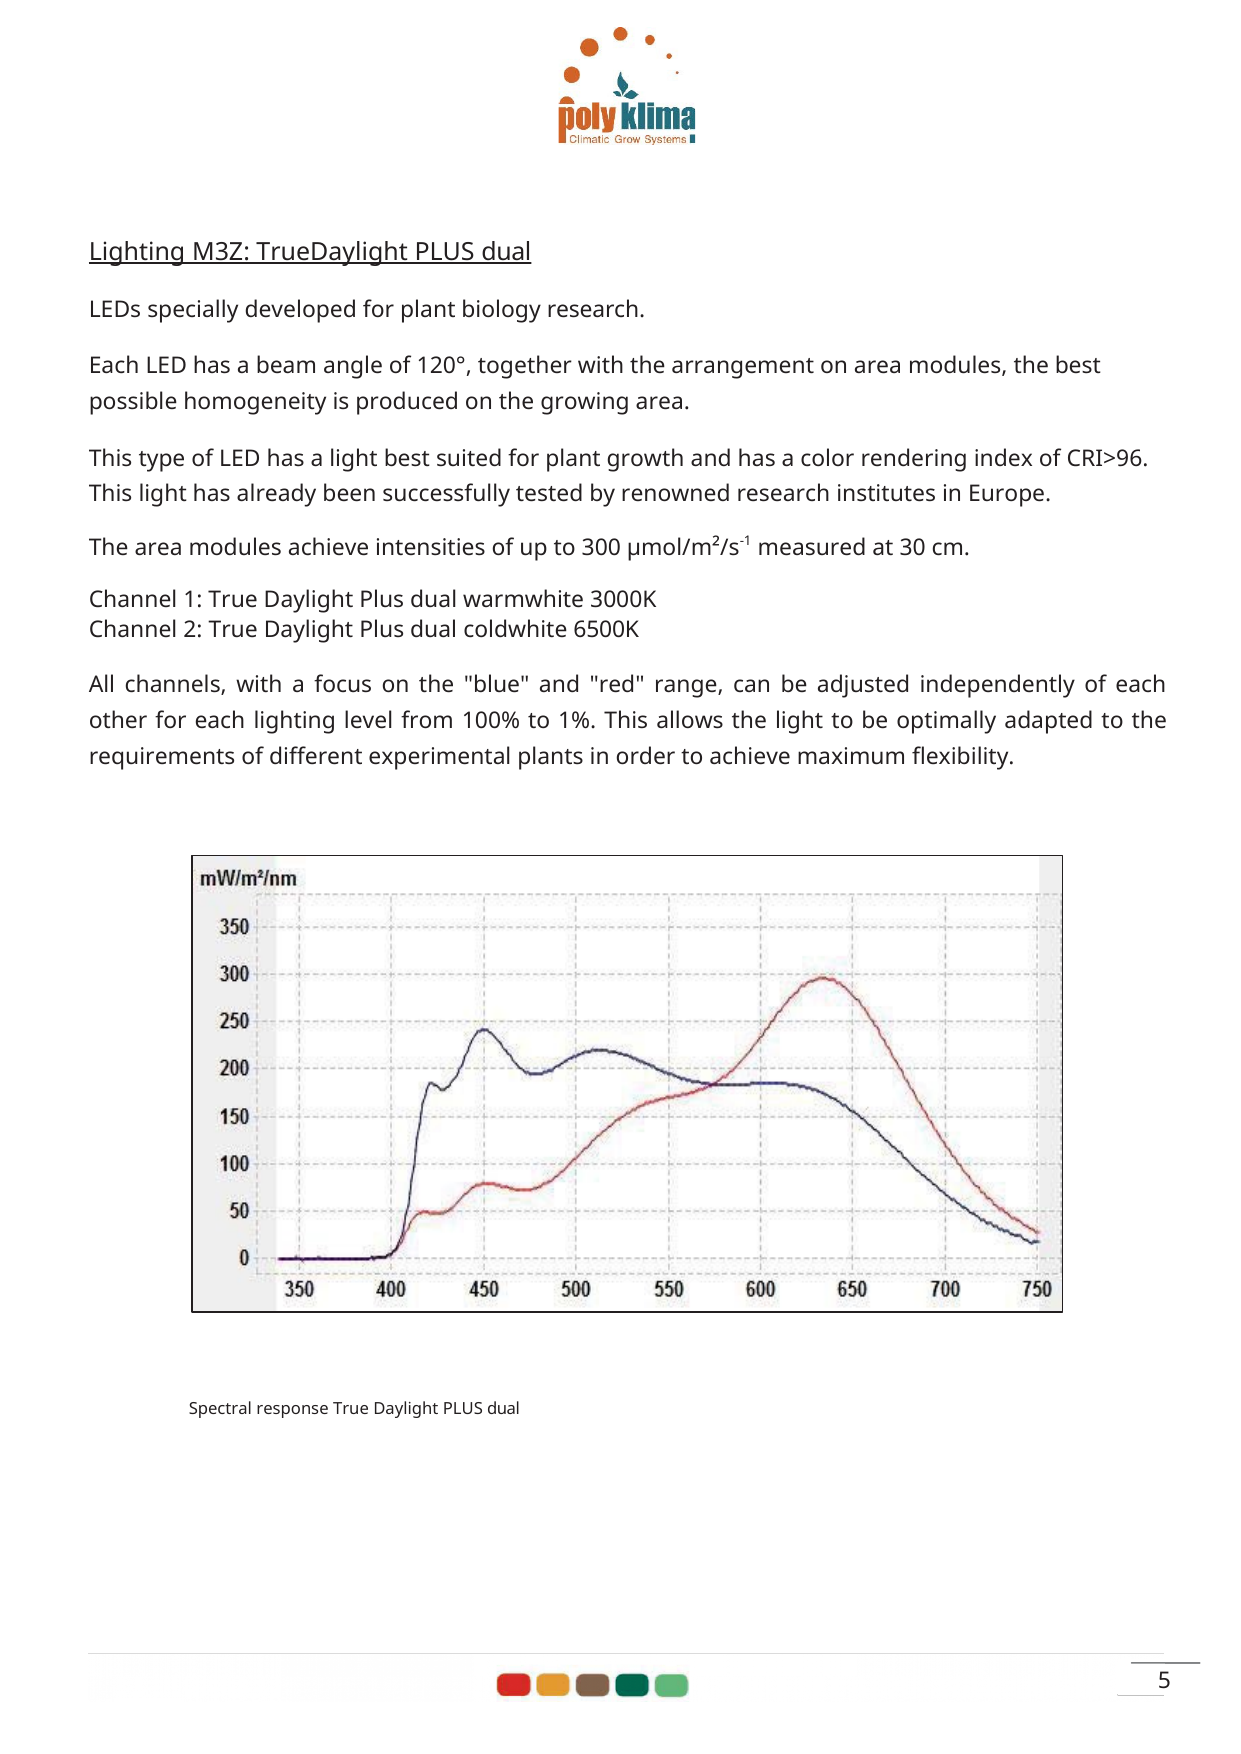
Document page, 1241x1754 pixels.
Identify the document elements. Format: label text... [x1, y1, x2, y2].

text Lighting M3Z: TrueDaylight PLUS dual [88, 233, 1178, 267]
text LEDs specially developed for plant biology research. [88, 293, 1178, 324]
text All channels, with a focus on the "blue" and "red" range, can be adjusted independently of each other for each lighting level from 100% to 1%. This allows the light to be optimally adapted to the requirements of different experimental plants in order to achieve maximum flexibility. [88, 668, 1167, 771]
picture [193, 856, 1062, 1311]
text The area modules achieve intensities of up to 300 μmol/m²/s-1 measured at 30 cm. Channel 1: True Daylight Plus dual warmwhite 3000K [88, 514, 1022, 617]
text Spectral response True Daylight PLUS dual [188, 1396, 1178, 1419]
text Channel 2: True Daylight Plus dual coldwhite 6500K [88, 617, 1178, 643]
text Each LED has a beam angle of 120°, together with the arrangement on area modules, the best possible homogeneity is produced on the growing area. [88, 349, 1178, 416]
text This type of LED has a light best suited for plant growth and has a color rendering index of CRI>96. This light has already been successfully tested by renowned research institutes in Europe. [88, 441, 1178, 509]
picture [558, 27, 696, 145]
picture [88, 1652, 1211, 1702]
